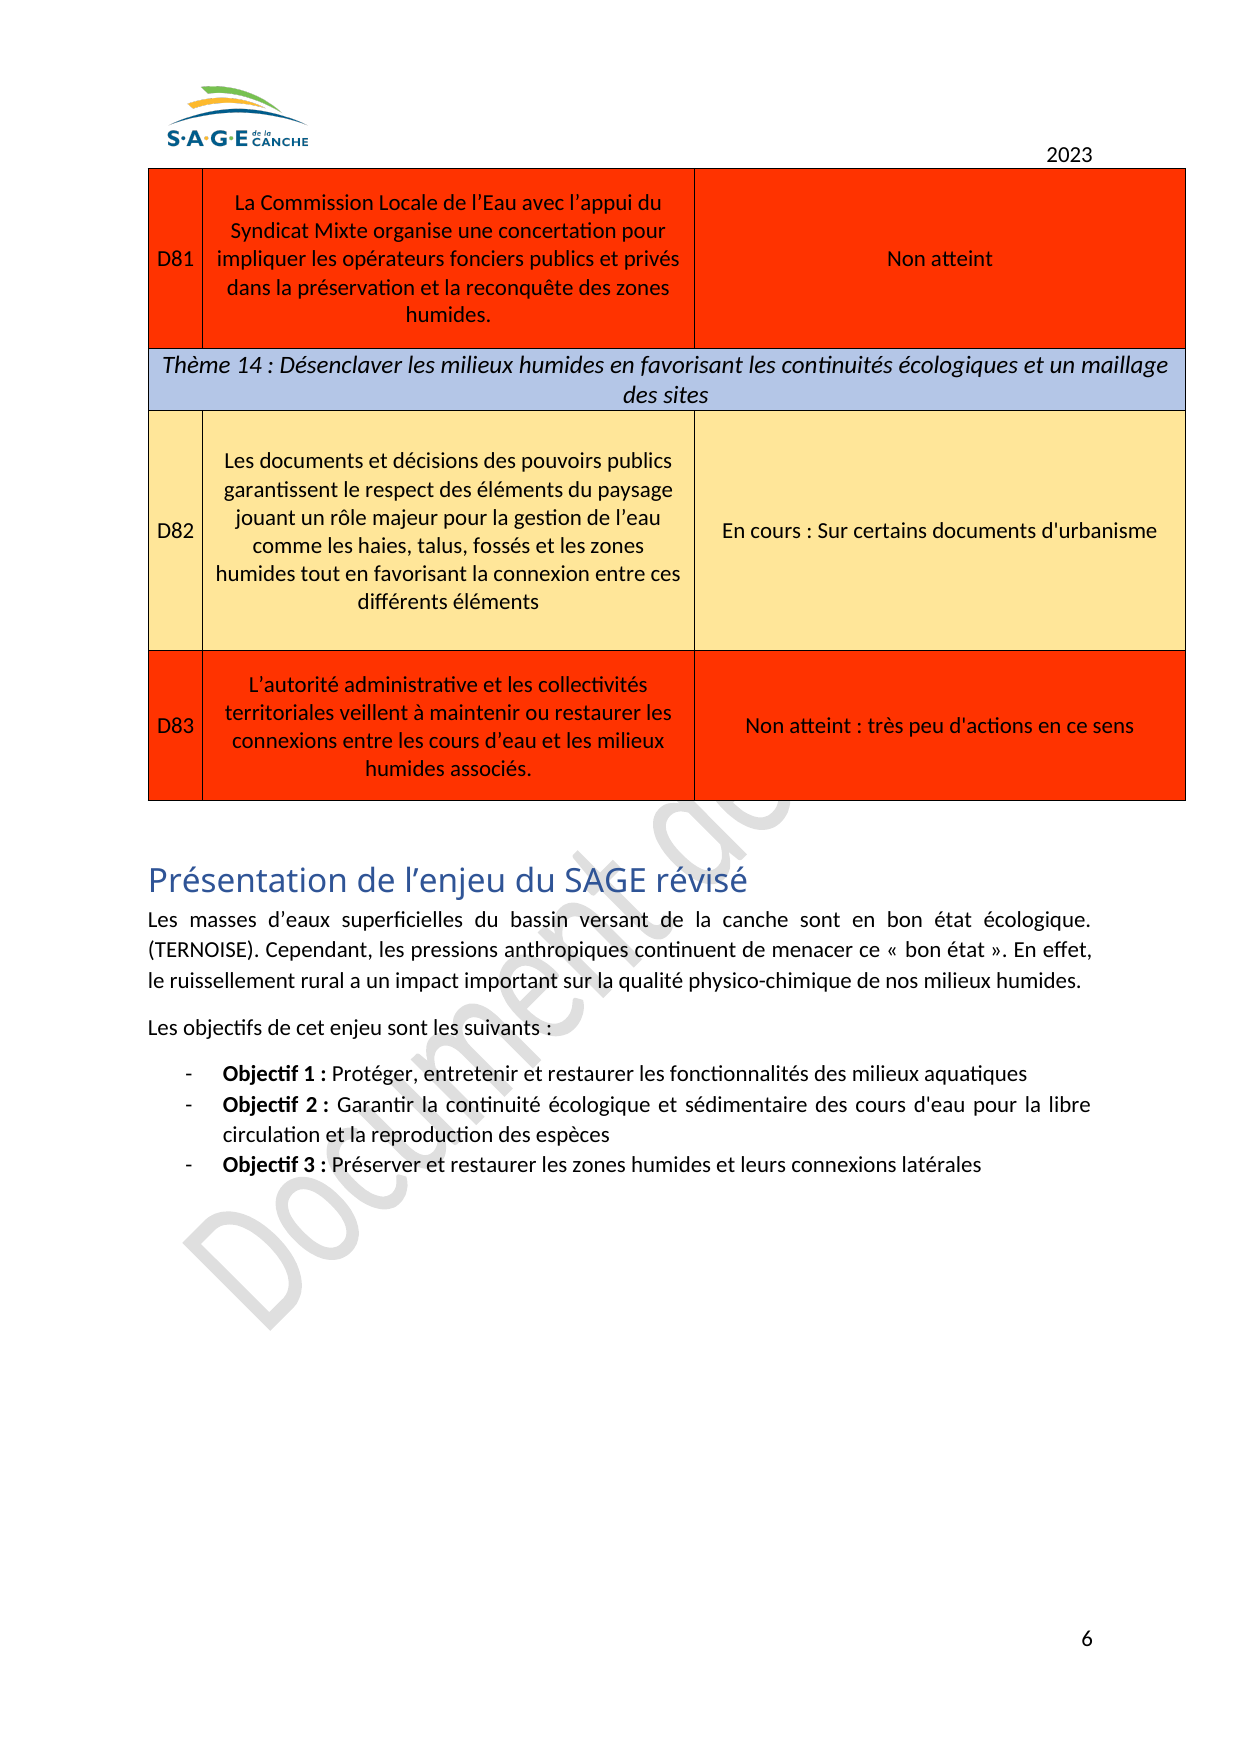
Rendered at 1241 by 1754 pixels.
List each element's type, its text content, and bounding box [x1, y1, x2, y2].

table_cell Thème 14 : Désenclaver les milieux humides en favorisant les continuités écologiques et un maillage des sites [149, 349, 1185, 410]
table_cell La Commission Locale de l’Eau avec l’appui du Syndicat Mixte organise une concertation pour impliquer les opérateurs fonciers publics et privés dans la préservation et la reconquête des zones humides. [203, 169, 694, 348]
table_cell D81 [149, 169, 202, 348]
table_cell Non atteint [695, 169, 1185, 348]
list Objectif 2 : Garantir la continuité écologique et sédimentaire des cours d'eau pour la libre circulation et la reproduction des espèces [185, 1090, 1093, 1148]
table_cell L’autorité administrative et les collectivités territoriales veillent à maintenir ou restaurer les connexions entre les cours d’eau et les milieux humides associés. [203, 651, 694, 800]
picture [152, 73, 322, 163]
table_cell D82 [149, 411, 202, 650]
list Objectif 3 : Préserver et restaurer les zones humides et leurs connexions latérales [185, 1150, 1093, 1178]
table_cell Non atteint : très peu d'actions en ce sens [695, 651, 1185, 800]
text Les masses d’eaux superficielles du bassin versant de la canche sont en bon état écologique. (TERNOISE). Cependant, les pressions anthropiques continuent de menacer ce « bon état ». En effet, le ruissellement rural a un impact important sur la qualité physico-chimique de nos milieux humides. [148, 905, 1093, 994]
subtitle Présentation de l’enjeu du SAGE révisé [148, 856, 1093, 902]
table_cell Les documents et décisions des pouvoirs publics garantissent le respect des éléments du paysage jouant un rôle majeur pour la gestion de l’eau comme les haies, talus, fossés et les zones humides tout en favorisant la connexion entre ces différents éléments [203, 411, 694, 650]
table_cell En cours : Sur certains documents d'urbanisme [695, 411, 1185, 650]
text Les objectifs de cet enjeu sont les suivants : [148, 1013, 1093, 1041]
table_cell D83 [149, 651, 202, 800]
list Objectif 1 : Protéger, entretenir et restaurer les fonctionnalités des milieux aquatiques [185, 1059, 1093, 1088]
